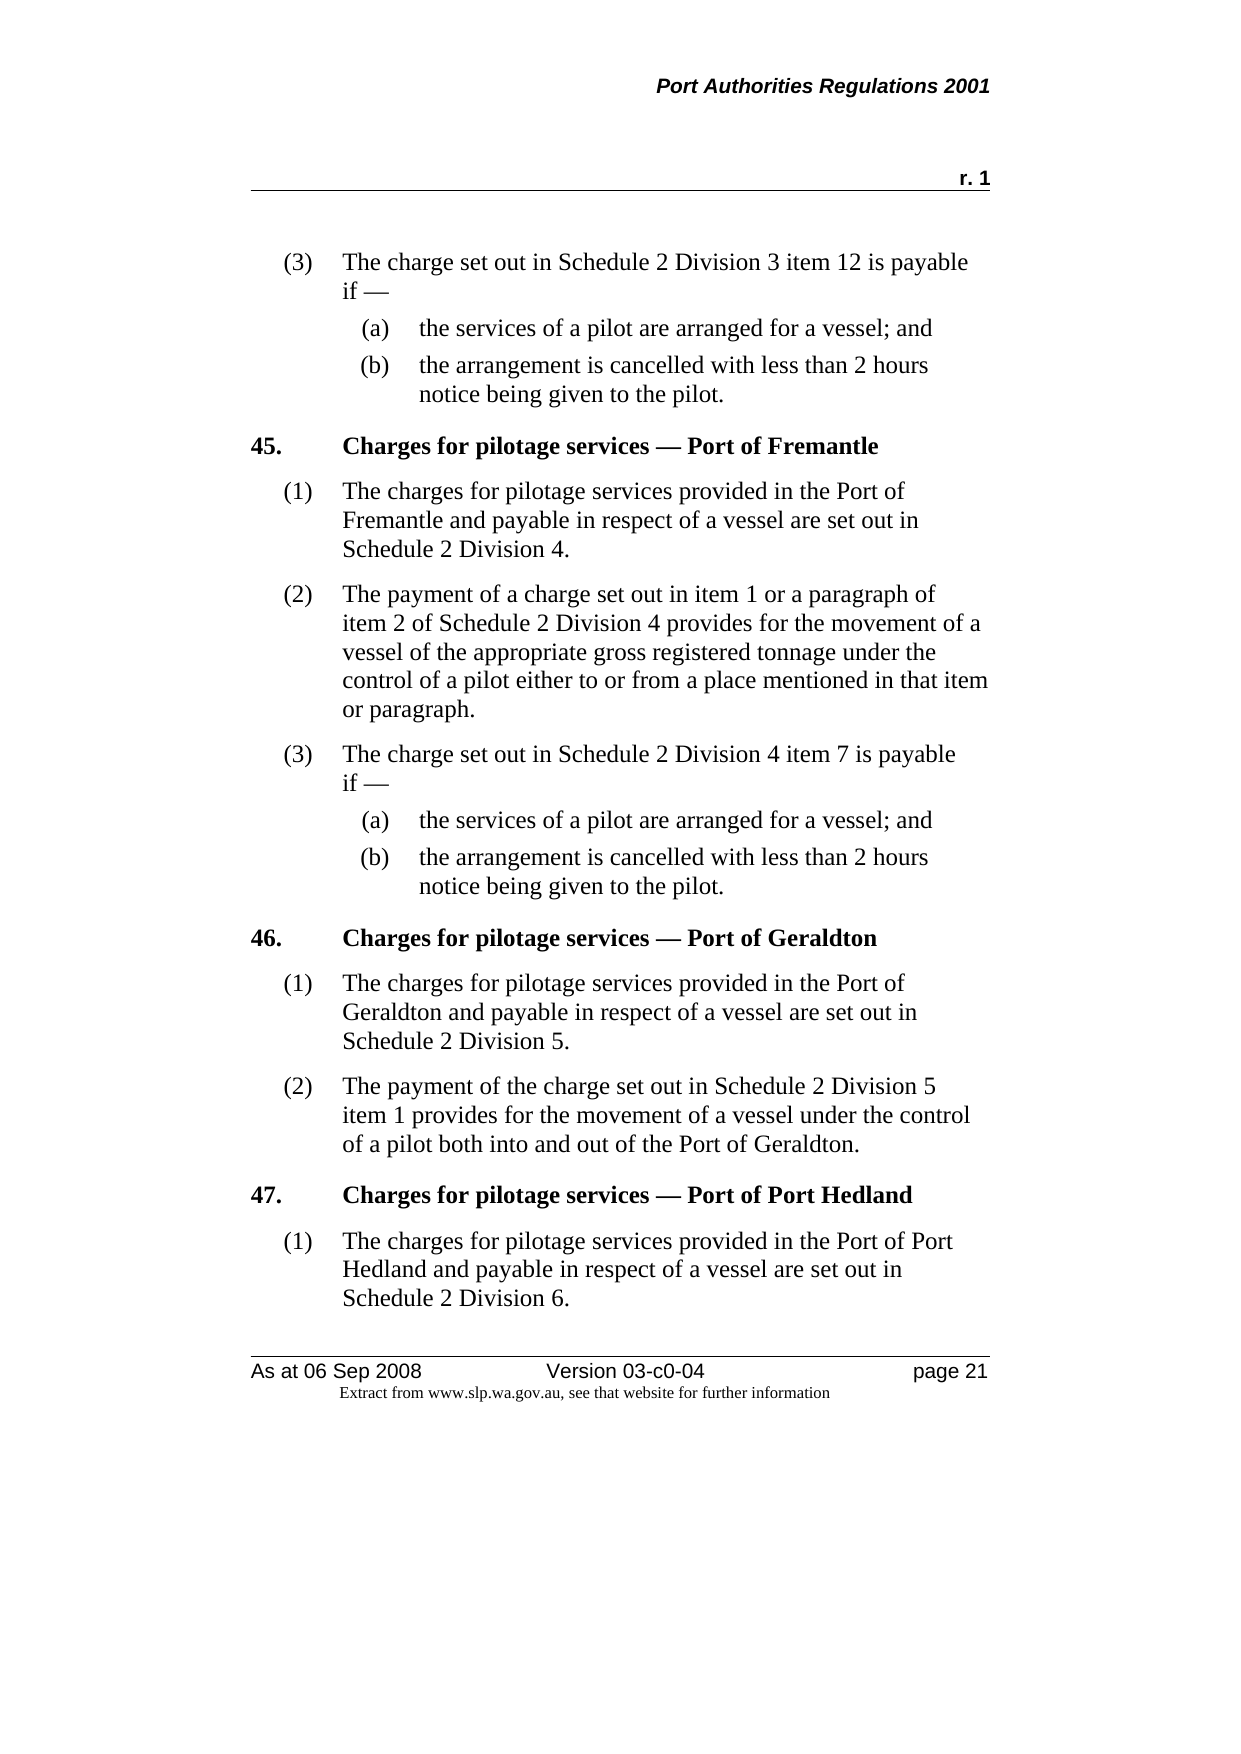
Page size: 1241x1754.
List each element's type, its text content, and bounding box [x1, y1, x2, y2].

text (3) The charge set out in Schedule 2 Division 3 item 12 is payable if — [251, 247, 990, 305]
text (1) The charges for pilotage services provided in the Port of Geraldton and payable in respect of a vessel are set out in Schedule 2 Division 5. [251, 968, 990, 1054]
subtitle 47. Charges for pilotage services — Port of Port Hedland [251, 1180, 990, 1209]
text (a) the services of a pilot are arranged for a vessel; and [251, 805, 990, 834]
text (b) the arrangement is cancelled with less than 2 hours notice being given to the pilot. [251, 842, 990, 900]
text (b) the arrangement is cancelled with less than 2 hours notice being given to the pilot. [251, 350, 990, 408]
text (1) The charges for pilotage services provided in the Port of Port Hedland and payable in respect of a vessel are set out in Schedule 2 Division 6. [251, 1226, 990, 1312]
text (a) the services of a pilot are arranged for a vessel; and [251, 313, 990, 342]
text (1) The charges for pilotage services provided in the Port of Fremantle and payable in respect of a vessel are set out in Schedule 2 Division 4. [251, 476, 990, 562]
subtitle 45. Charges for pilotage services — Port of Fremantle [251, 431, 990, 459]
subtitle 46. Charges for pilotage services — Port of Geraldton [251, 923, 990, 952]
text (3) The charge set out in Schedule 2 Division 4 item 7 is payable if — [251, 739, 990, 797]
text (2) The payment of a charge set out in item 1 or a paragraph of item 2 of Schedule 2 Division 4 provides for the movement of a vessel of the appropriate gross registered tonnage under the control of a pilot either to or from a place mentioned in that item or paragraph. [251, 579, 990, 723]
text (2) The payment of the charge set out in Schedule 2 Division 5 item 1 provides for the movement of a vessel under the control of a pilot both into and out of the Port of Geraldton. [251, 1071, 990, 1157]
